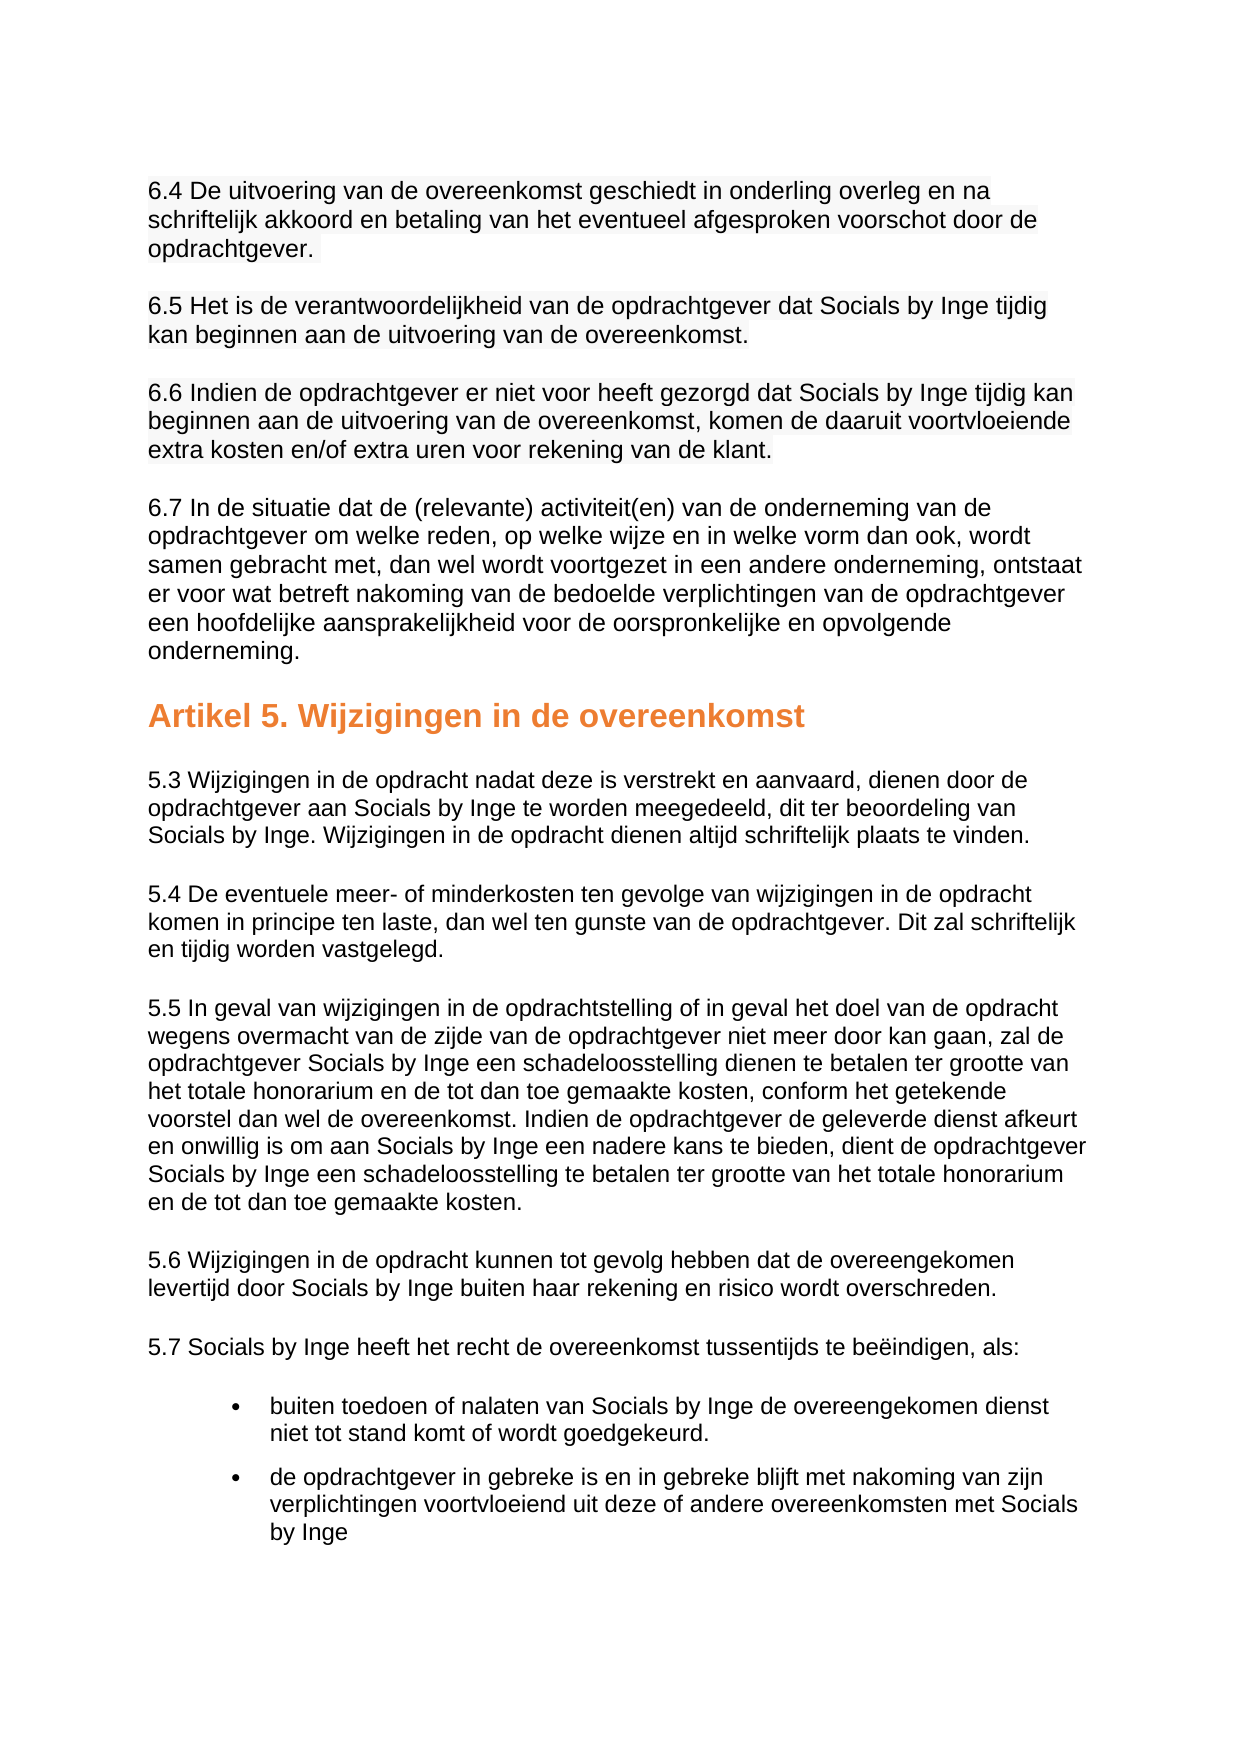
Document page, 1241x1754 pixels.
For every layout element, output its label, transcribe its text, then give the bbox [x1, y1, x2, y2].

list buiten toedoen of nalaten van Socials by Inge de overeengekomen dienst niet tot stand komt of wordt goedgekeurd. [232, 1392, 1093, 1447]
text 6.5 Het is de verantwoordelijkheid van de opdrachtgever dat Socials by Inge tijdig kan beginnen aan de uitvoering van de overeenkomst. [148, 263, 1093, 378]
text 5.4 De eventuele meer- of minderkosten ten gevolge van wijzigingen in de opdracht komen in principe ten laste, dan wel ten gunste van de opdrachtgever. Dit zal schriftelijk en tijdig worden vastgelegd. [148, 880, 1093, 963]
text 6.4 De uitvoering van de overeenkomst geschiedt in onderling overleg en na schriftelijk akkoord en betaling van het eventueel afgesproken voorschot door de opdrachtgever. [148, 148, 1093, 263]
text 5.5 In geval van wijzigingen in de opdrachtstelling of in geval het doel van de opdracht wegens overmacht van de zijde van de opdrachtgever niet meer door kan gaan, zal de opdrachtgever Socials by Inge een schadeloosstelling dienen te betalen ter grootte van het totale honorarium en de tot dan toe gemaakte kosten, conform het getekende voorstel dan wel de overeenkomst. Indien de opdrachtgever de geleverde dienst afkeurt en onwillig is om aan Socials by Inge een nadere kans te bieden, dient de opdrachtgever Socials by Inge een schadeloosstelling te betalen ter grootte van het totale honorarium en de tot dan toe gemaakte kosten. [148, 994, 1093, 1215]
text 5.6 Wijzigingen in de opdracht kunnen tot gevolg hebben dat de overeengekomen levertijd door Socials by Inge buiten haar rekening en risico wordt overschreden. [148, 1246, 1093, 1301]
text 6.6 Indien de opdrachtgever er niet voor heeft gezorgd dat Socials by Inge tijdig kan beginnen aan de uitvoering van de overeenkomst, komen de daaruit voortvloeiende extra kosten en/of extra uren voor rekening van de klant. [773, 378, 1093, 464]
list de opdrachtgever in gebreke is en in gebreke blijft met nakoming van zijn verplichtingen voortvloeiend uit deze of andere overeenkomsten met Socials by Inge [232, 1462, 1093, 1545]
text 5.7 Socials by Inge heeft het recht de overeenkomst tussentijds te beëindigen, als: [148, 1333, 1093, 1360]
text 6.7 In de situatie dat de (relevante) activiteit(en) van de onderneming van de opdrachtgever om welke reden, op welke wijze en in welke vorm dan ook, wordt samen gebracht met, dan wel wordt voortgezet in een andere onderneming, ontstaat er voor wat betreft nakoming van de bedoelde verplichtingen van de opdrachtgever een hoofdelijke aansprakelijkheid voor de oorspronkelijke en opvolgende onderneming. [148, 493, 1093, 665]
text Artikel 5. Wijzigingen in de overeenkomst [148, 696, 1093, 735]
text 5.3 Wijzigingen in de opdracht nadat deze is verstrekt en aanvaard, dienen door de opdrachtgever aan Socials by Inge te worden meegedeeld, dit ter beoordeling van Socials by Inge. Wijzigingen in de opdracht dienen altijd schriftelijk plaats te vinden. [148, 766, 1093, 849]
